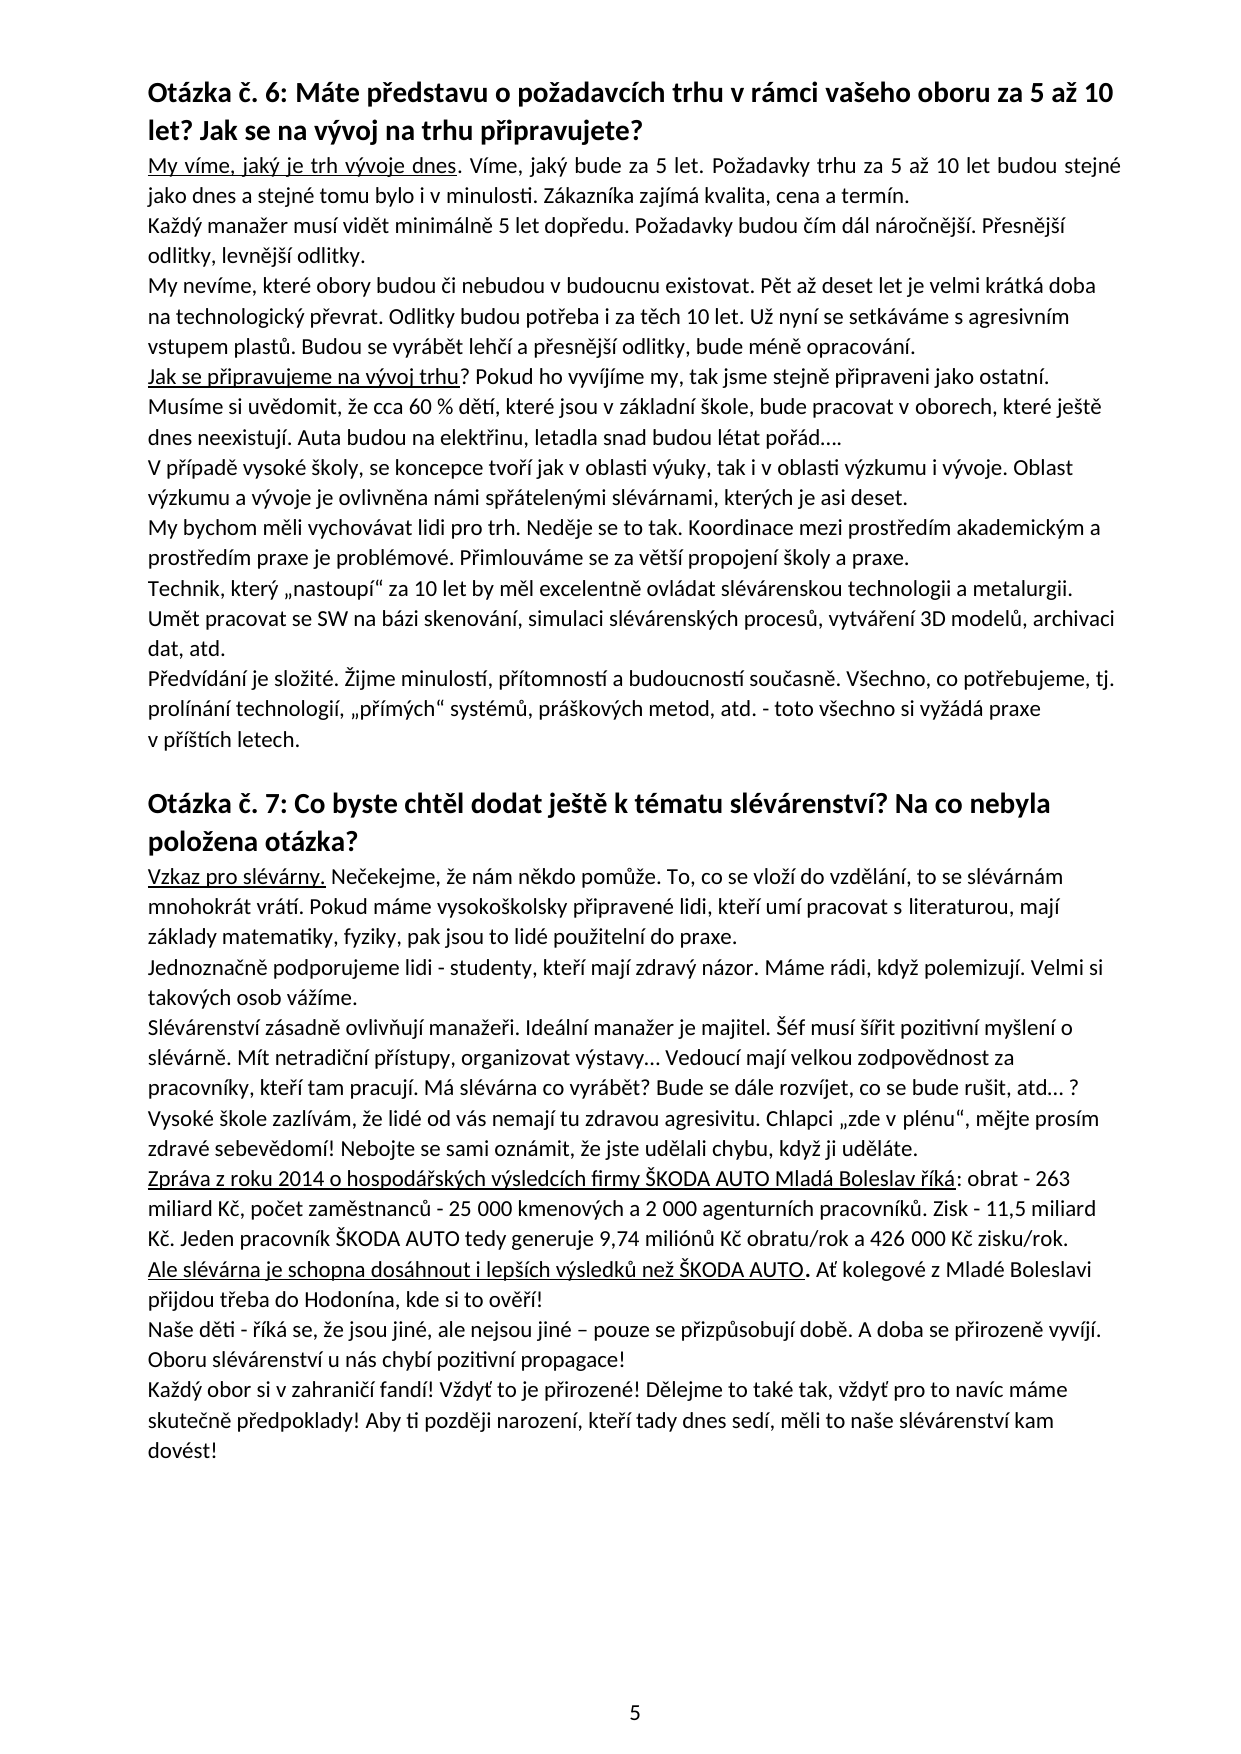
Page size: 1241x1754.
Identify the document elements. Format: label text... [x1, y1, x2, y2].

text Každý manažer musí vidět minimálně 5 let dopředu. Požadavky budou čím dál náročnější. Přesnější odlitky, levnější odlitky. [148, 211, 1122, 269]
text Každý obor si v zahraničí fandí! Vždyť to je přirozené! Dělejme to také tak, vždyť pro to navíc máme skutečně předpoklady! Aby ti později narození, kteří tady dnes sedí, měli to naše slévárenství kam dovést! [148, 1376, 1122, 1464]
text Otázka č. 7: Co byste chtěl dodat ještě k tématu slévárenství? Na co nebyla položena otázka? [148, 785, 1122, 859]
text Otázka č. 6: Máte představu o požadavcích trhu v rámci vašeho oboru za 5 až 10 let? Jak se na vývoj na trhu připravujete? [148, 74, 1122, 148]
text Technik, který „nastoupí“ za 10 let by měl excelentně ovládat slévárenskou technologii a metalurgii. Umět pracovat se SW na bázi skenování, simulaci slévárenských procesů, vytváření 3D modelů, archivaci dat, atd. [148, 574, 1122, 662]
text V případě vysoké školy, se koncepce tvoří jak v oblasti výuky, tak i v oblasti výzkumu i vývoje. Oblast výzkumu a vývoje je ovlivněna námi spřátelenými slévárnami, kterých je asi deset. [148, 453, 1122, 511]
text Vzkaz pro slévárny. Nečekejme, že nám někdo pomůže. To, co se vloží do vzdělání, to se slévárnám mnohokrát vrátí. Pokud máme vysokoškolsky připravené lidi, kteří umí pracovat s literaturou, mají základy matematiky, fyziky, pak jsou to lidé použitelní do praxe. [148, 862, 1122, 950]
text Vysoké škole zazlívám, že lidé od vás nemají tu zdravou agresivitu. Chlapci „zde v plénu“, mějte prosím zdravé sebevědomí! Nebojte se sami oznámit, že jste udělali chybu, když ji uděláte. [148, 1104, 1122, 1162]
text My víme, jaký je trh vývoje dnes. Víme, jaký bude za 5 let. Požadavky trhu za 5 až 10 let budou stejné jako dnes a stejné tomu bylo i v minulosti. Zákazníka zajímá kvalita, cena a termín. [148, 151, 1122, 209]
text My nevíme, které obory budou či nebudou v budoucnu existovat. Pět až deset let je velmi krátká doba na technologický převrat. Odlitky budou potřeba i za těch 10 let. Už nyní se setkáváme s agresivním vstupem plastů. Budou se vyrábět lehčí a přesnější odlitky, bude méně opracování. [148, 272, 1122, 360]
text My bychom měli vychovávat lidi pro trh. Neděje se to tak. Koordinace mezi prostředím akademickým a prostředím praxe je problémové. Přimlouváme se za větší propojení školy a praxe. [148, 513, 1122, 571]
text Jednoznačně podporujeme lidi - studenty, kteří mají zdravý názor. Máme rádi, když polemizují. Velmi si takových osob vážíme. [148, 953, 1122, 1011]
text Ale slévárna je schopna dosáhnout i lepších výsledků než ŠKODA AUTO. Ať kolegové z Mladé Boleslavi přijdou třeba do Hodonína, kde si to ověří! [148, 1255, 1122, 1313]
text Naše děti - říká se, že jsou jiné, ale nejsou jiné – pouze se přizpůsobují době. A doba se přirozeně vyvíjí. Oboru slévárenství u nás chybí pozitivní propagace! [148, 1315, 1122, 1373]
text Slévárenství zásadně ovlivňují manažeři. Ideální manažer je majitel. Šéf musí šířit pozitivní myšlení o slévárně. Mít netradiční přístupy, organizovat výstavy… Vedoucí mají velkou zodpovědnost za pracovníky, kteří tam pracují. Má slévárna co vyrábět? Bude se dále rozvíjet, co se bude rušit, atd… ? [148, 1013, 1122, 1101]
text Jak se připravujeme na vývoj trhu? Pokud ho vyvíjíme my, tak jsme stejně připraveni jako ostatní. [148, 362, 1122, 390]
text Musíme si uvědomit, že cca 60 % dětí, které jsou v základní škole, bude pracovat v oborech, které ještě dnes neexistují. Auta budou na elektřinu, letadla snad budou létat pořád…. [148, 392, 1122, 451]
text Zpráva z roku 2014 o hospodářských výsledcích firmy ŠKODA AUTO Mladá Boleslav říká: obrat - 263 miliard Kč, počet zaměstnanců - 25 000 kmenových a 2 000 agenturních pracovníků. Zisk - 11,5 miliard Kč. Jeden pracovník ŠKODA AUTO tedy generuje 9,74 miliónů Kč obratu/rok a 426 000 Kč zisku/rok. [148, 1164, 1122, 1252]
text Předvídání je složité. Žijme minulostí, přítomností a budoucností současně. Všechno, co potřebujeme, tj. prolínání technologií, „přímých“ systémů, práškových metod, atd. - toto všechno si vyžádá praxe v příštích letech. [148, 664, 1122, 753]
